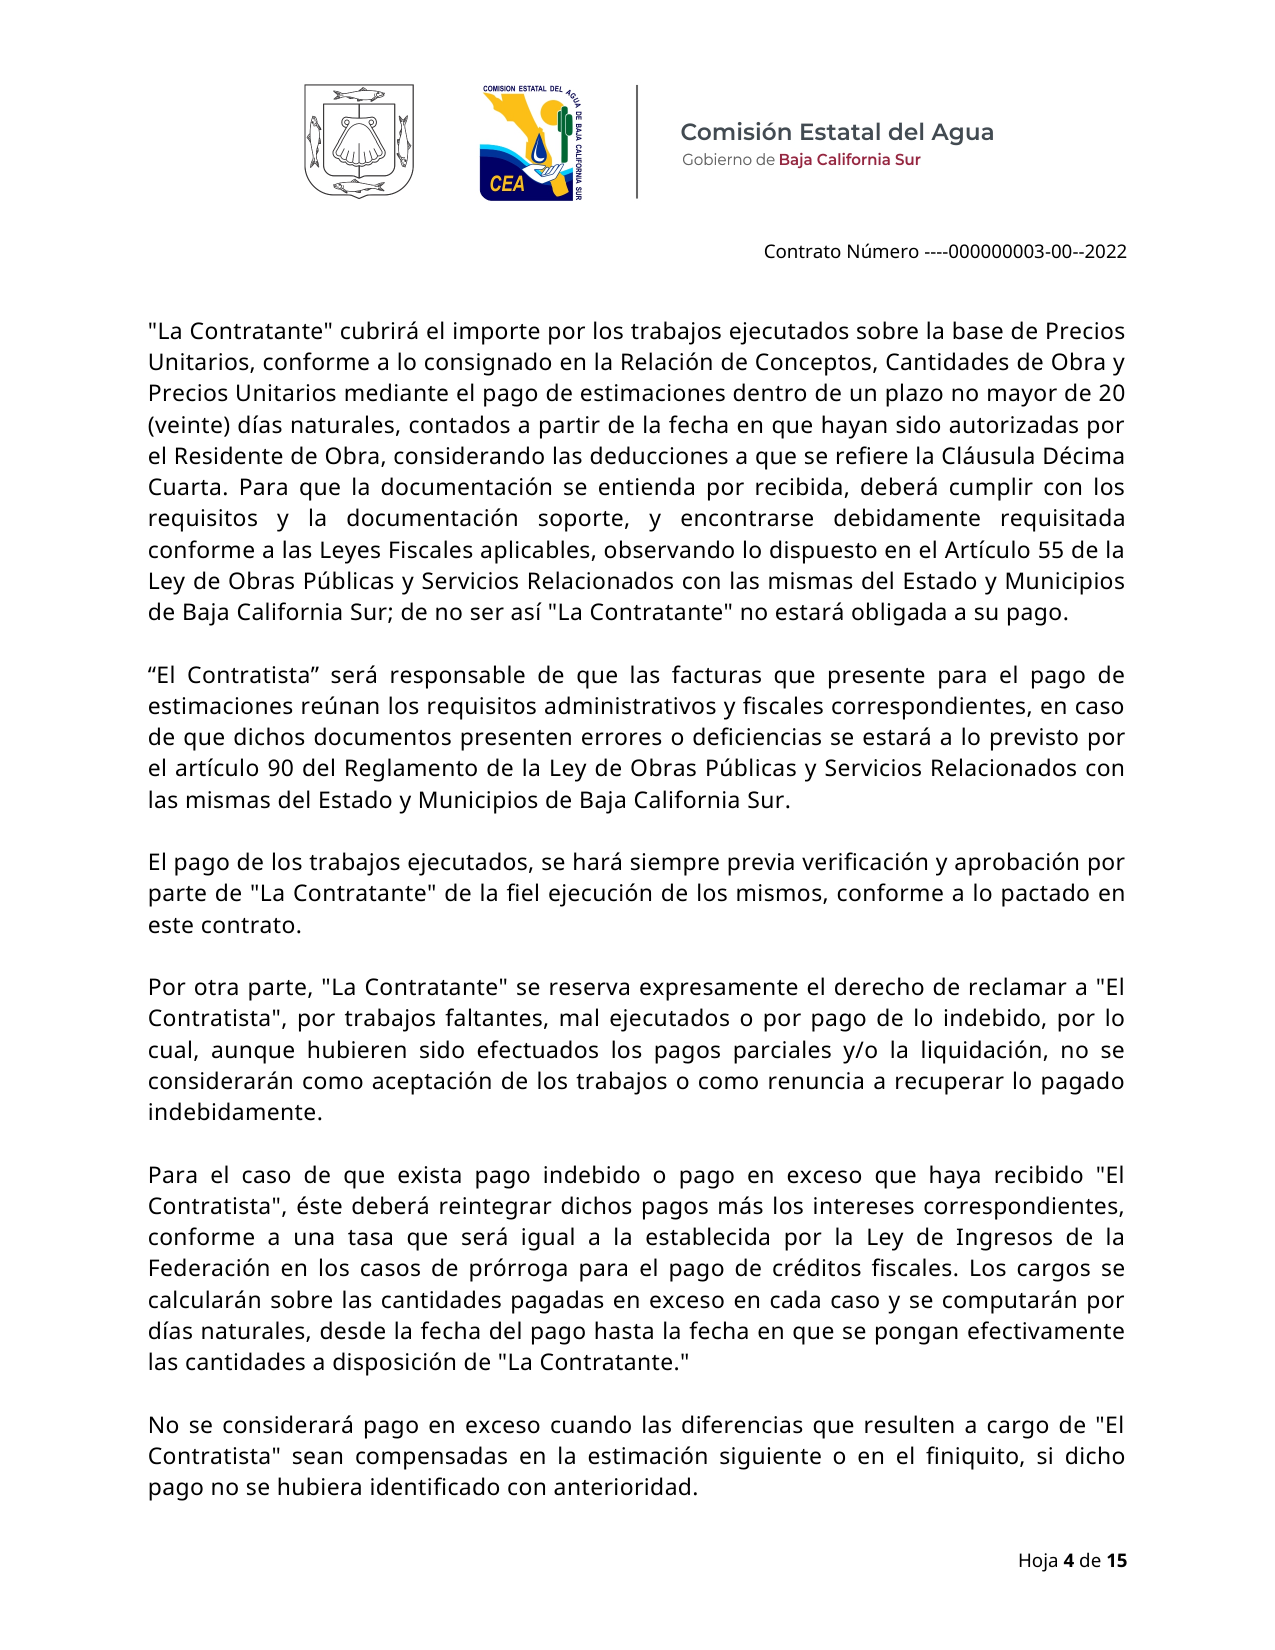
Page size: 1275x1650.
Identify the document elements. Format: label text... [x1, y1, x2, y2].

text Para el caso de que exista pago indebido o pago en exceso que haya recibido "El Contratista", éste deberá reintegrar dichos pagos más los intereses correspondientes, conforme a una tasa que será igual a la establecida por la Ley de Ingresos de la Federación en los casos de prórroga para el pago de créditos fiscales. Los cargos se calcularán sobre las cantidades pagadas en exceso en cada caso y se computarán por días naturales, desde la fecha del pago hasta la fecha en que se pongan efectivamente las cantidades a disposición de "La Contratante." [148, 1158, 1127, 1377]
picture [273, 73, 1013, 210]
text "La Contratante" cubrirá el importe por los trabajos ejecutados sobre la base de Precios Unitarios, conforme a lo consignado en la Relación de Conceptos, Cantidades de Obra y Precios Unitarios mediante el pago de estimaciones dentro de un plazo no mayor de 20 (veinte) días naturales, contados a partir de la fecha en que hayan sido autorizadas por el Residente de Obra, considerando las deducciones a que se refiere la Cláusula Décima Cuarta. Para que la documentación se entienda por recibida, deberá cumplir con los requisitos y la documentación soporte, y encontrarse debidamente requisitada conforme a las Leyes Fiscales aplicables, observando lo dispuesto en el Artículo 55 de la Ley de Obras Públicas y Servicios Relacionados con las mismas del Estado y Municipios de Baja California Sur; de no ser así "La Contratante" no estará obligada a su pago. [148, 315, 1127, 627]
text No se considerará pago en exceso cuando las diferencias que resulten a cargo de "El Contratista" sean compensadas en la estimación siguiente o en el finiquito, si dicho pago no se hubiera identificado con anterioridad. [148, 1408, 1127, 1502]
text “El Contratista” será responsable de que las facturas que presente para el pago de estimaciones reúnan los requisitos administrativos y fiscales correspondientes, en caso de que dichos documentos presenten errores o deficiencias se estará a lo previsto por el artículo 90 del Reglamento de la Ley de Obras Públicas y Servicios Relacionados con las mismas del Estado y Municipios de Baja California Sur. [148, 658, 1127, 815]
text Por otra parte, "La Contratante" se reserva expresamente el derecho de reclamar a "El Contratista", por trabajos faltantes, mal ejecutados o por pago de lo indebido, por lo cual, aunque hubieren sido efectuados los pagos parciales y/o la liquidación, no se considerarán como aceptación de los trabajos o como renuncia a recuperar lo pagado indebidamente. [148, 971, 1127, 1127]
text El pago de los trabajos ejecutados, se hará siempre previa verificación y aprobación por parte de "La Contratante" de la fiel ejecución de los mismos, conforme a lo pactado en este contrato. [148, 846, 1127, 940]
